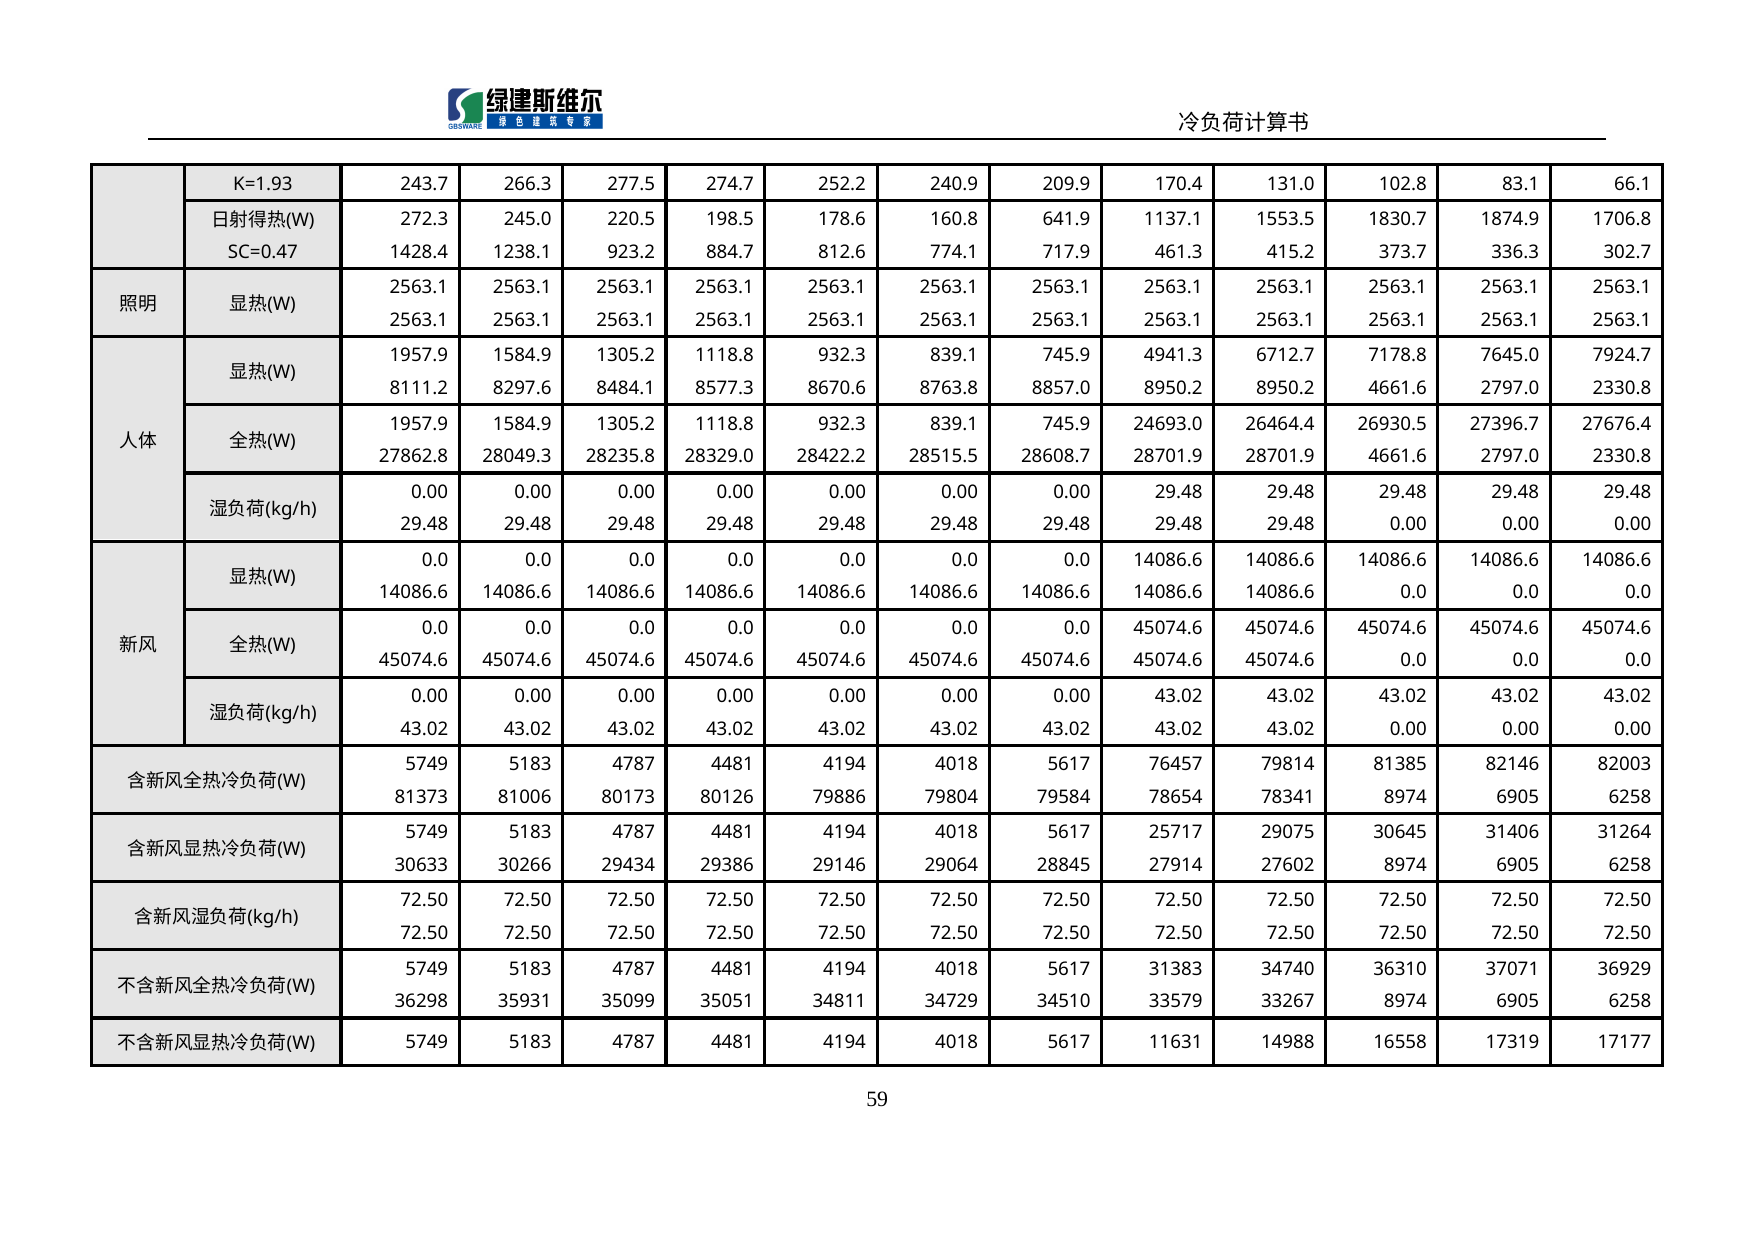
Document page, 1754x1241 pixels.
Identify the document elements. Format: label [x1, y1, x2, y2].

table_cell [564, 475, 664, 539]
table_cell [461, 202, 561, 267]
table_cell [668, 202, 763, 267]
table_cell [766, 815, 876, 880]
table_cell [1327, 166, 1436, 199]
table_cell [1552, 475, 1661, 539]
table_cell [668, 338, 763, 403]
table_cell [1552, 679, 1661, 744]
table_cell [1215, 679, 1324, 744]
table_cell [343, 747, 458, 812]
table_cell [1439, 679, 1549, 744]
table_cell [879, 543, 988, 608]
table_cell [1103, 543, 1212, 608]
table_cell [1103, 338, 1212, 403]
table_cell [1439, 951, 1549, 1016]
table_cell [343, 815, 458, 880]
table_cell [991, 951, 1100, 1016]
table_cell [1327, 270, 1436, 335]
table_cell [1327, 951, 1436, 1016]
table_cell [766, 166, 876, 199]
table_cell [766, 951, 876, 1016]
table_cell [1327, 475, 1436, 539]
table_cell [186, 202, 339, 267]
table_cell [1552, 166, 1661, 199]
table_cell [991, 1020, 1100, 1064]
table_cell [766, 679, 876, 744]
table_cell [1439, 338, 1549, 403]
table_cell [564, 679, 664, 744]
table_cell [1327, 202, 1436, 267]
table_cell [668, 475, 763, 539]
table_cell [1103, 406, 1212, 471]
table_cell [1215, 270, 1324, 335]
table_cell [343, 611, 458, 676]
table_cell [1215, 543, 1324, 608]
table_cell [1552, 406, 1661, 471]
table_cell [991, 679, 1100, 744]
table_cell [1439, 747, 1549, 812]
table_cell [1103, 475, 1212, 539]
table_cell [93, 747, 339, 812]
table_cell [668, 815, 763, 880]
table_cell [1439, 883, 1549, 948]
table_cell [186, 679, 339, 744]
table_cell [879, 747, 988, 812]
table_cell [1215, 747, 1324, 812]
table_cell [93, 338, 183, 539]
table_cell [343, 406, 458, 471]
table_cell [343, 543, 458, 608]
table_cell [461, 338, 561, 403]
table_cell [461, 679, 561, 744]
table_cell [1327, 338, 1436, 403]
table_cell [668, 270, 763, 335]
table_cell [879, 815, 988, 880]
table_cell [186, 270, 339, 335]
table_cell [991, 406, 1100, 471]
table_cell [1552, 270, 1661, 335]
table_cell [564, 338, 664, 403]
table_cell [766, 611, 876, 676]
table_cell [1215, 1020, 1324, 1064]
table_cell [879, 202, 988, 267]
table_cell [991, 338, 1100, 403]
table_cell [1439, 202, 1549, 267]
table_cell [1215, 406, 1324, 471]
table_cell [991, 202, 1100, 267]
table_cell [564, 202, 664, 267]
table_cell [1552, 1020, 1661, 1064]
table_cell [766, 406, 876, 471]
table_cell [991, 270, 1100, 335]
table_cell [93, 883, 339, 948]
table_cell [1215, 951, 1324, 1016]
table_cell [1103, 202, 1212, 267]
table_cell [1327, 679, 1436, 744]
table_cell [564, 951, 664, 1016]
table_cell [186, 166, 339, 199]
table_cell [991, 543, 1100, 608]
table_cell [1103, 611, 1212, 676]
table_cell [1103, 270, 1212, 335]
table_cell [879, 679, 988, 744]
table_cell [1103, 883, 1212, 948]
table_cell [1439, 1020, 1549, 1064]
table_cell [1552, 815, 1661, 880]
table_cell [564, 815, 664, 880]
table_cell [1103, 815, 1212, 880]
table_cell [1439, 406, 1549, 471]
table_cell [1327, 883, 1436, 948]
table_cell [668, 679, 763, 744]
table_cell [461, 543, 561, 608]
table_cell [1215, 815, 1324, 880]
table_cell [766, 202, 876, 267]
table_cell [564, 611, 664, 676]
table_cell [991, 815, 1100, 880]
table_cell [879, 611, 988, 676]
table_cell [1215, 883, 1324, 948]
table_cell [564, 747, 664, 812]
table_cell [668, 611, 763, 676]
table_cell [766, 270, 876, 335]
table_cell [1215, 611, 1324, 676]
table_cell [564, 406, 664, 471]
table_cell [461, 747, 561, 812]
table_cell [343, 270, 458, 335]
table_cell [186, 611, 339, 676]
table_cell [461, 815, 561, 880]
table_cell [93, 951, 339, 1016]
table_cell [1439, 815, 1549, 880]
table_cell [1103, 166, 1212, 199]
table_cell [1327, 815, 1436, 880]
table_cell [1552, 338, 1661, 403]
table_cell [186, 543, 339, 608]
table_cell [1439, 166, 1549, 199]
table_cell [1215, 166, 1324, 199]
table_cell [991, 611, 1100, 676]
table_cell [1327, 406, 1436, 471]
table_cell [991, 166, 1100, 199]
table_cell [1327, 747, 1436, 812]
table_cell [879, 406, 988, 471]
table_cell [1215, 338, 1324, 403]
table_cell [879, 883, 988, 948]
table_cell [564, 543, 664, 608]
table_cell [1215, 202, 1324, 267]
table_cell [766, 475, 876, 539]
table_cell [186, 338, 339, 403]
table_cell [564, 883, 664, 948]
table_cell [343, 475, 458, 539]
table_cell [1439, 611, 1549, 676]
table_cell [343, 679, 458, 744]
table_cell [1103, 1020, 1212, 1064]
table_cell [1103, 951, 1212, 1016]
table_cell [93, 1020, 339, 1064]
picture [444, 88, 604, 130]
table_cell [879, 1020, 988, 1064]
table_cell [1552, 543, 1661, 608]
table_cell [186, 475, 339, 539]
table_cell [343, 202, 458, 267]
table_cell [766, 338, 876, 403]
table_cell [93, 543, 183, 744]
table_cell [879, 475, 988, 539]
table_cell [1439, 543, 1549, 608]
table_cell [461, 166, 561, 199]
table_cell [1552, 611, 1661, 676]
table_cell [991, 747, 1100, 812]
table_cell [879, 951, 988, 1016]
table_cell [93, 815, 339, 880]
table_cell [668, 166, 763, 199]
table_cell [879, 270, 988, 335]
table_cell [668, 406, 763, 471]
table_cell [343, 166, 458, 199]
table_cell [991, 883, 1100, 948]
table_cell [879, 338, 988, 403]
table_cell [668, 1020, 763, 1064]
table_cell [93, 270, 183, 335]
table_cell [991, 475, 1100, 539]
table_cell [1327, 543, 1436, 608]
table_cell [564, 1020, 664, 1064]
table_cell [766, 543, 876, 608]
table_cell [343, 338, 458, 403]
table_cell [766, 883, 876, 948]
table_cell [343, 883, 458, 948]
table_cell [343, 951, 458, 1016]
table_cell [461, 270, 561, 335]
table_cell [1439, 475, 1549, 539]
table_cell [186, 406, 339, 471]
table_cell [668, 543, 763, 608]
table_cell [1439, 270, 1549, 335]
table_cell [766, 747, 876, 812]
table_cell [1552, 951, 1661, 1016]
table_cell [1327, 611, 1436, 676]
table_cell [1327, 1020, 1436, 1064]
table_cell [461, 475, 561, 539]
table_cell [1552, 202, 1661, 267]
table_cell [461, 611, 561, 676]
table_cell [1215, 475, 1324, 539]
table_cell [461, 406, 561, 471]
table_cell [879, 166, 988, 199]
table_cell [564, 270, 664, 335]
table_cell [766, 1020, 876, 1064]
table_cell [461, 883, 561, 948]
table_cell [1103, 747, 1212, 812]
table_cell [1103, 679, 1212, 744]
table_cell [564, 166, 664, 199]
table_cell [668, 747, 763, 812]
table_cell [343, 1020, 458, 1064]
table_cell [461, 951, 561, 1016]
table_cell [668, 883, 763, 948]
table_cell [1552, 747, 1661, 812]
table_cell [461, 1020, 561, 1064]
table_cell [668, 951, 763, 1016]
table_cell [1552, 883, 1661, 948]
